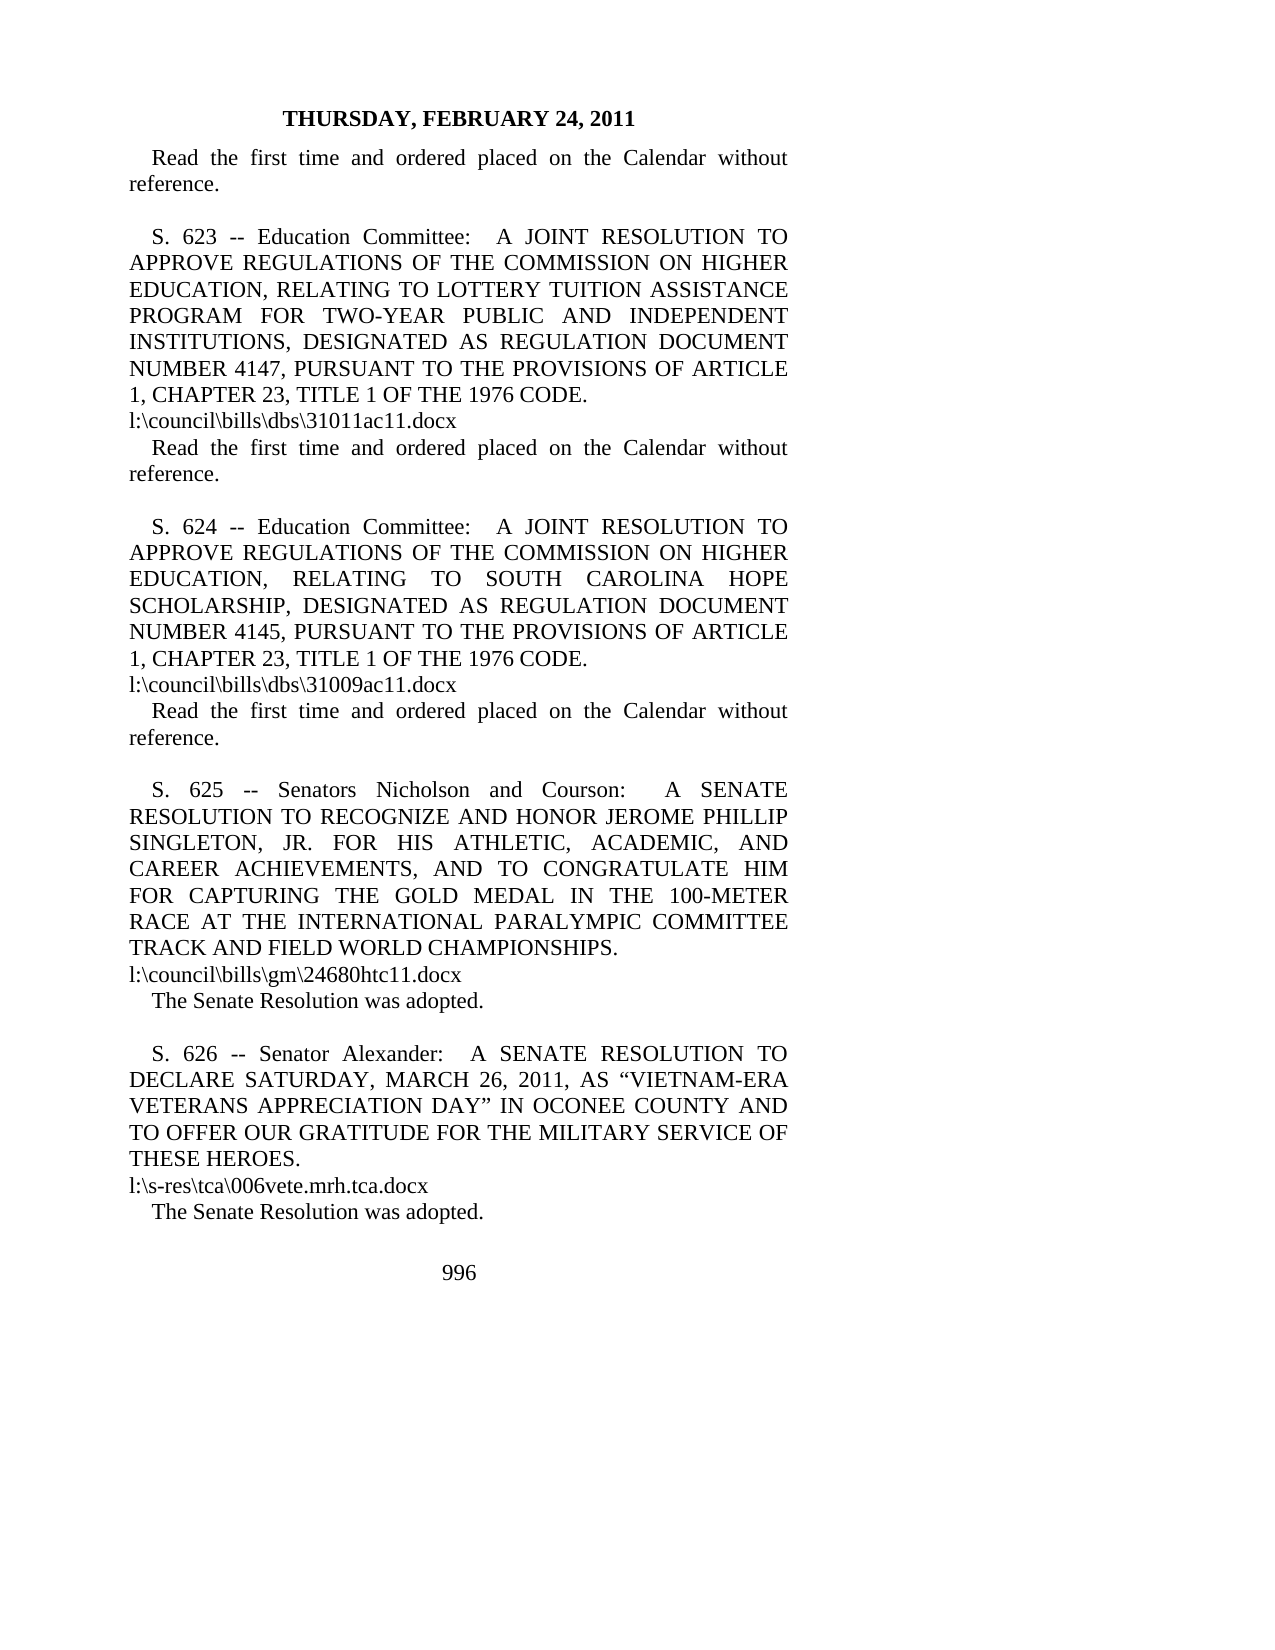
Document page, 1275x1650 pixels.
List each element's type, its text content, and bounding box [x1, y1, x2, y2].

text Read the first time and ordered placed on the Calendar without reference. [129, 434, 789, 486]
text S. 626 -- Senator Alexander: A SENATE RESOLUTION TO DECLARE SATURDAY, MARCH 26, 2011, AS “VIETNAM-ERA VETERANS APPRECIATION DAY” IN OCONEE COUNTY AND TO OFFER OUR GRATITUDE FOR THE MILITARY SERVICE OF THESE HEROES. [129, 1040, 789, 1172]
text l:\council\bills\dbs\31011ac11.docx [129, 407, 789, 434]
text S. 623 -- Education Committee: A JOINT RESOLUTION TO APPROVE REGULATIONS OF THE COMMISSION ON HIGHER EDUCATION, RELATING TO LOTTERY TUITION ASSISTANCE PROGRAM FOR TWO-YEAR PUBLIC AND INDEPENDENT INSTITUTIONS, DESIGNATED AS REGULATION DOCUMENT NUMBER 4147, PURSUANT TO THE PROVISIONS OF ARTICLE 1, CHAPTER 23, TITLE 1 OF THE 1976 CODE. [129, 223, 789, 407]
text The Senate Resolution was adopted. [129, 987, 789, 1013]
text S. 625 -- Senators Nicholson and Courson: A SENATE RESOLUTION TO RECOGNIZE AND HONOR JEROME PHILLIP SINGLETON, JR. FOR HIS ATHLETIC, ACADEMIC, AND CAREER ACHIEVEMENTS, AND TO CONGRATULATE HIM FOR CAPTURING THE GOLD MEDAL IN THE 100-METER RACE AT THE INTERNATIONAL PARALYMPIC COMMITTEE TRACK AND FIELD WORLD CHAMPIONSHIPS. [129, 776, 789, 961]
text Read the first time and ordered placed on the Calendar without reference. [129, 697, 789, 750]
text l:\council\bills\gm\24680htc11.docx [129, 961, 789, 987]
text Read the first time and ordered placed on the Calendar without reference. [129, 144, 789, 197]
text The Senate Resolution was adopted. [129, 1198, 789, 1224]
text l:\s-res\tca\006vete.mrh.tca.docx [129, 1172, 789, 1198]
text l:\council\bills\dbs\31009ac11.docx [129, 671, 789, 697]
text S. 624 -- Education Committee: A JOINT RESOLUTION TO APPROVE REGULATIONS OF THE COMMISSION ON HIGHER EDUCATION, RELATING TO SOUTH CAROLINA HOPE SCHOLARSHIP, DESIGNATED AS REGULATION DOCUMENT NUMBER 4145, PURSUANT TO THE PROVISIONS OF ARTICLE 1, CHAPTER 23, TITLE 1 OF THE 1976 CODE. [129, 513, 789, 671]
